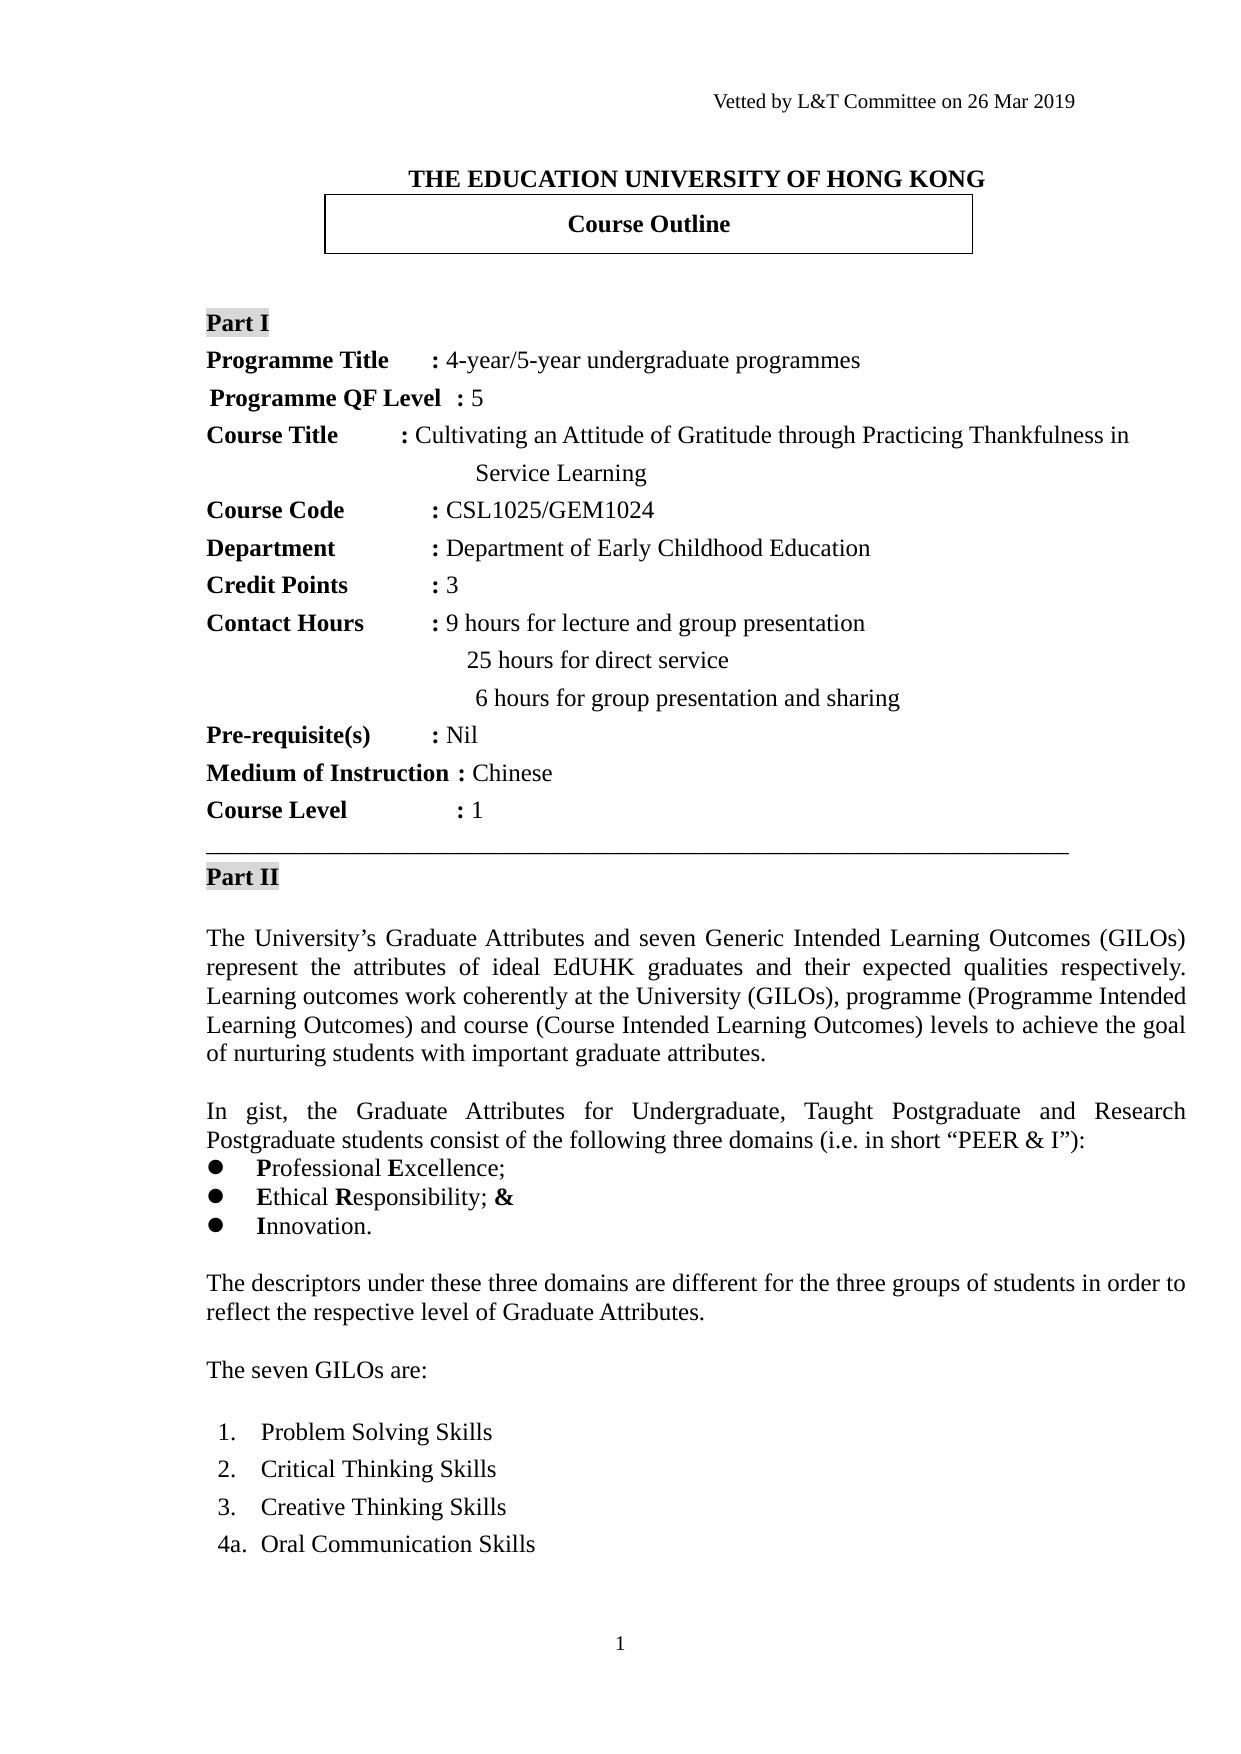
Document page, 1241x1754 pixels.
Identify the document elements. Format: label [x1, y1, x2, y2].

table_header [195, 165, 1199, 1563]
